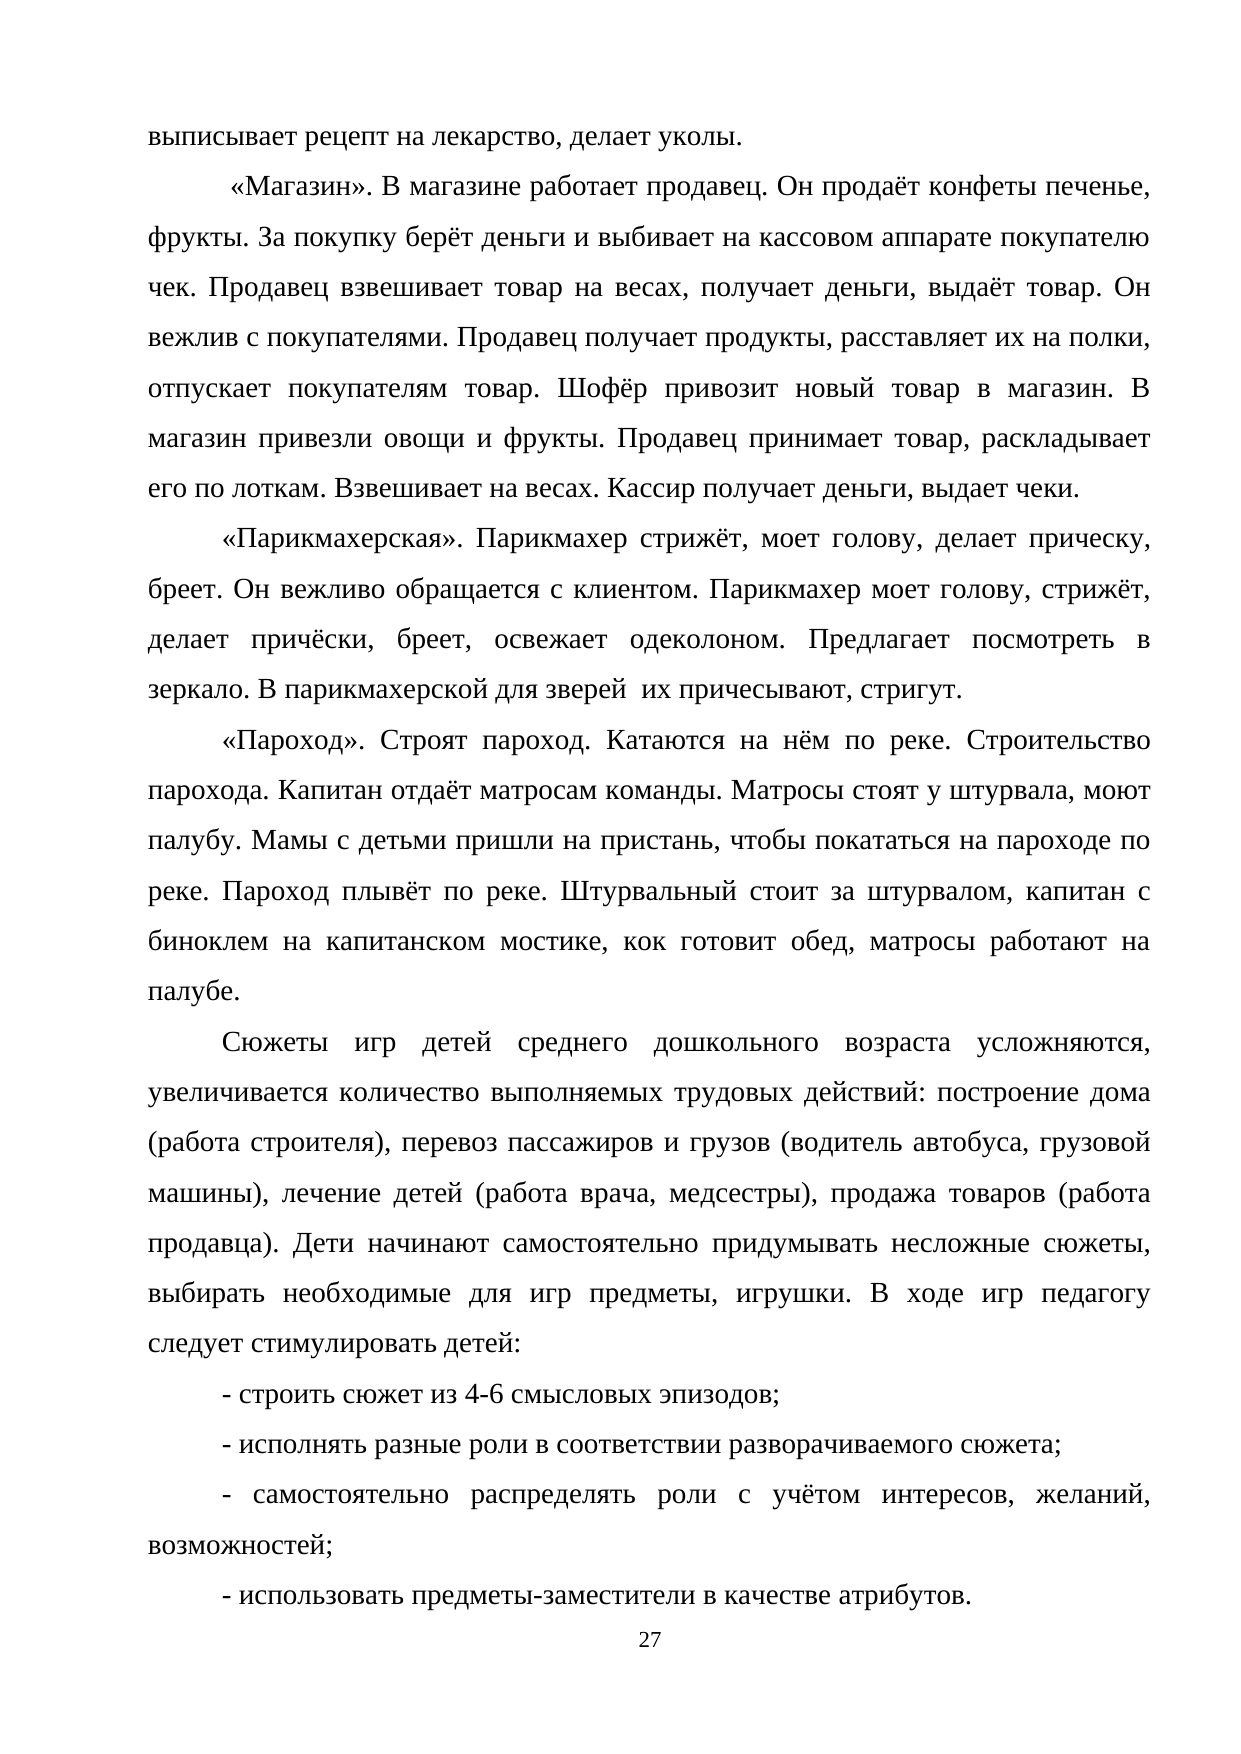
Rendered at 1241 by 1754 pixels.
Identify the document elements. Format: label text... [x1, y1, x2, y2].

text «Магазин». В магазине работает продавец. Он продаёт конфеты печенье, фрукты. За покупку берёт деньги и выбивает на кассовом аппарате покупателю чек. Продавец взвешивает товар на весах, получает деньги, выдаёт товар. Он вежлив с покупателями. Продавец получает продукты, расставляет их на полки, отпускает покупателям товар. Шофёр привозит новый товар в магазин. В магазин привезли овощи и фрукты. Продавец принимает товар, раскладывает его по лоткам. Взвешивает на весах. Кассир получает деньги, выдает чеки. [148, 168, 1152, 504]
text «Парикмахерская». Парикмахер стрижёт, моет голову, делает прическу, бреет. Он вежливо обращается с клиентом. Парикмахер моет голову, стрижёт, делает причёски, бреет, освежает одеколоном. Предлагает посмотреть в зеркало. В парикмахерской для зверей их причесывают, стригут. [148, 521, 1152, 705]
text - самостоятельно распределять роли с учётом интересов, желаний, возможностей; [148, 1477, 1152, 1560]
text - строить сюжет из 4-6 смысловых эпизодов; [148, 1376, 1152, 1409]
text - использовать предметы-заместители в качестве атрибутов. [148, 1577, 1152, 1611]
text «Пароход». Строят пароход. Катаются на нём по реке. Строительство парохода. Капитан отдаёт матросам команды. Матросы стоят у штурвала, моют палубу. Мамы с детьми пришли на пристань, чтобы покататься на пароходе по реке. Пароход плывёт по реке. Штурвальный стоит за штурвалом, капитан с биноклем на капитанском мостике, кок готовит обед, матросы работают на палубе. [148, 722, 1152, 1007]
text Сюжеты игр детей среднего дошкольного возраста усложняются, увеличивается количество выполняемых трудовых действий: построение дома (работа строителя), перевоз пассажиров и грузов (водитель автобуса, грузовой машины), лечение детей (работа врача, медсестры), продажа товаров (работа продавца). Дети начинают самостоятельно придумывать несложные сюжеты, выбирать необходимые для игр предметы, игрушки. В ходе игр педагогу следует стимулировать детей: [148, 1024, 1152, 1359]
text - исполнять разные роли в соответствии разворачиваемого сюжета; [148, 1426, 1152, 1460]
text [148, 118, 1152, 152]
